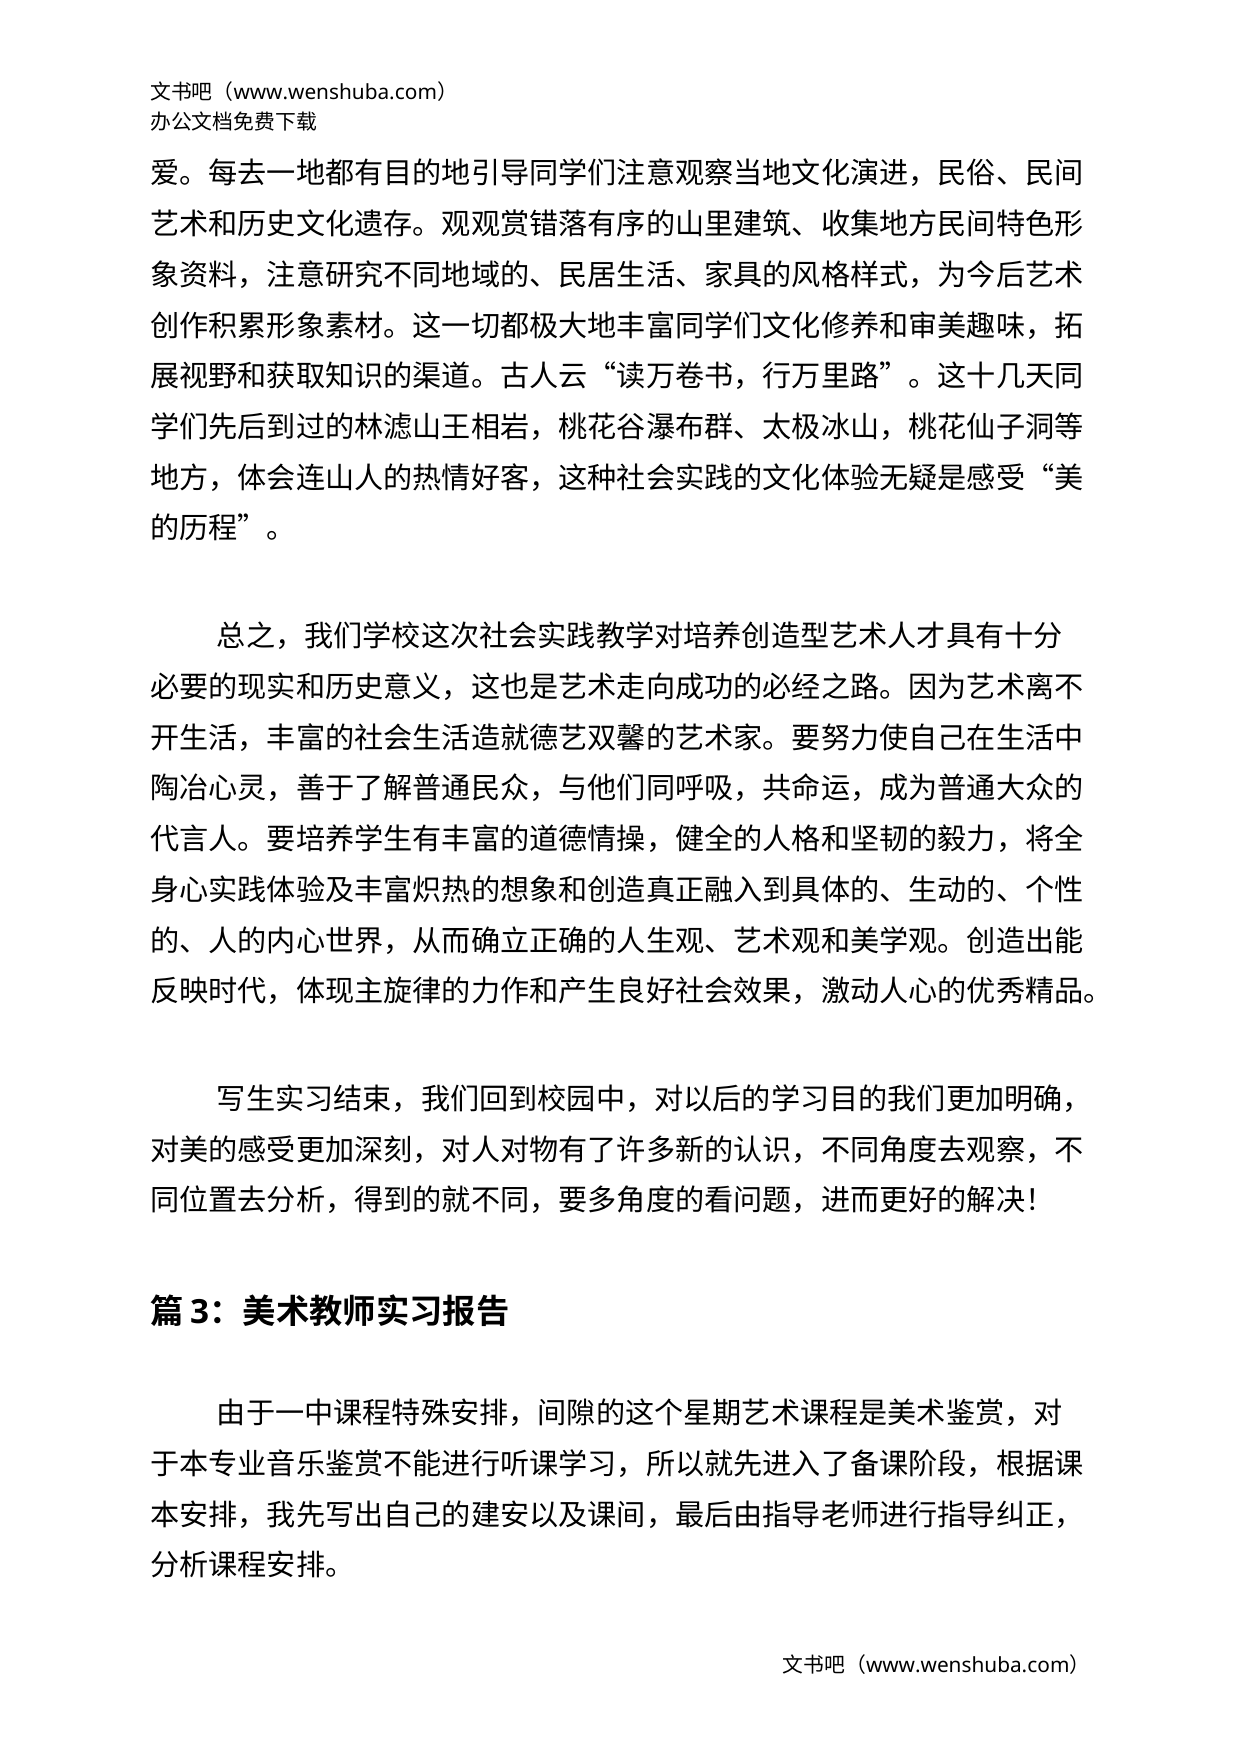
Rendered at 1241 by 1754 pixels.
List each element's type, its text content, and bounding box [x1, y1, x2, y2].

text 由于一中课程特殊安排，间隙的这个星期艺术课程是美术鉴赏，对于本专业音乐鉴赏不能进行听课学习，所以就先进入了备课阶段，根据课本安排，我先写出自己的建安以及课间，最后由指导老师进行指导纠正，分析课程安排。 [150, 1390, 1090, 1584]
text 总之，我们学校这次社会实践教学对培养创造型艺术人才具有十分必要的现实和历史意义，这也是艺术走向成功的必经之路。因为艺术离不开生活，丰富的社会生活造就德艺双馨的艺术家。要努力使自己在生活中陶冶心灵，善于了解普通民众，与他们同呼吸，共命运，成为普通大众的代言人。要培养学生有丰富的道德情操，健全的人格和坚韧的毅力，将全身心实践体验及丰富炽热的想象和创造真正融入到具体的、生动的、个性的、人的内心世界，从而确立正确的人生观、艺术观和美学观。创造出能反映时代，体现主旋律的力作和产生良好社会效果，激动人心的优秀精品。 [150, 613, 1090, 1010]
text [150, 150, 1090, 547]
text 篇3：美术教师实习报告 [150, 1284, 1090, 1333]
text 写生实习结束，我们回到校园中，对以后的学习目的我们更加明确，对美的感受更加深刻，对人对物有了许多新的认识，不同角度去观察，不同位置去分析，得到的就不同，要多角度的看问题，进而更好的解决！ [150, 1075, 1090, 1219]
